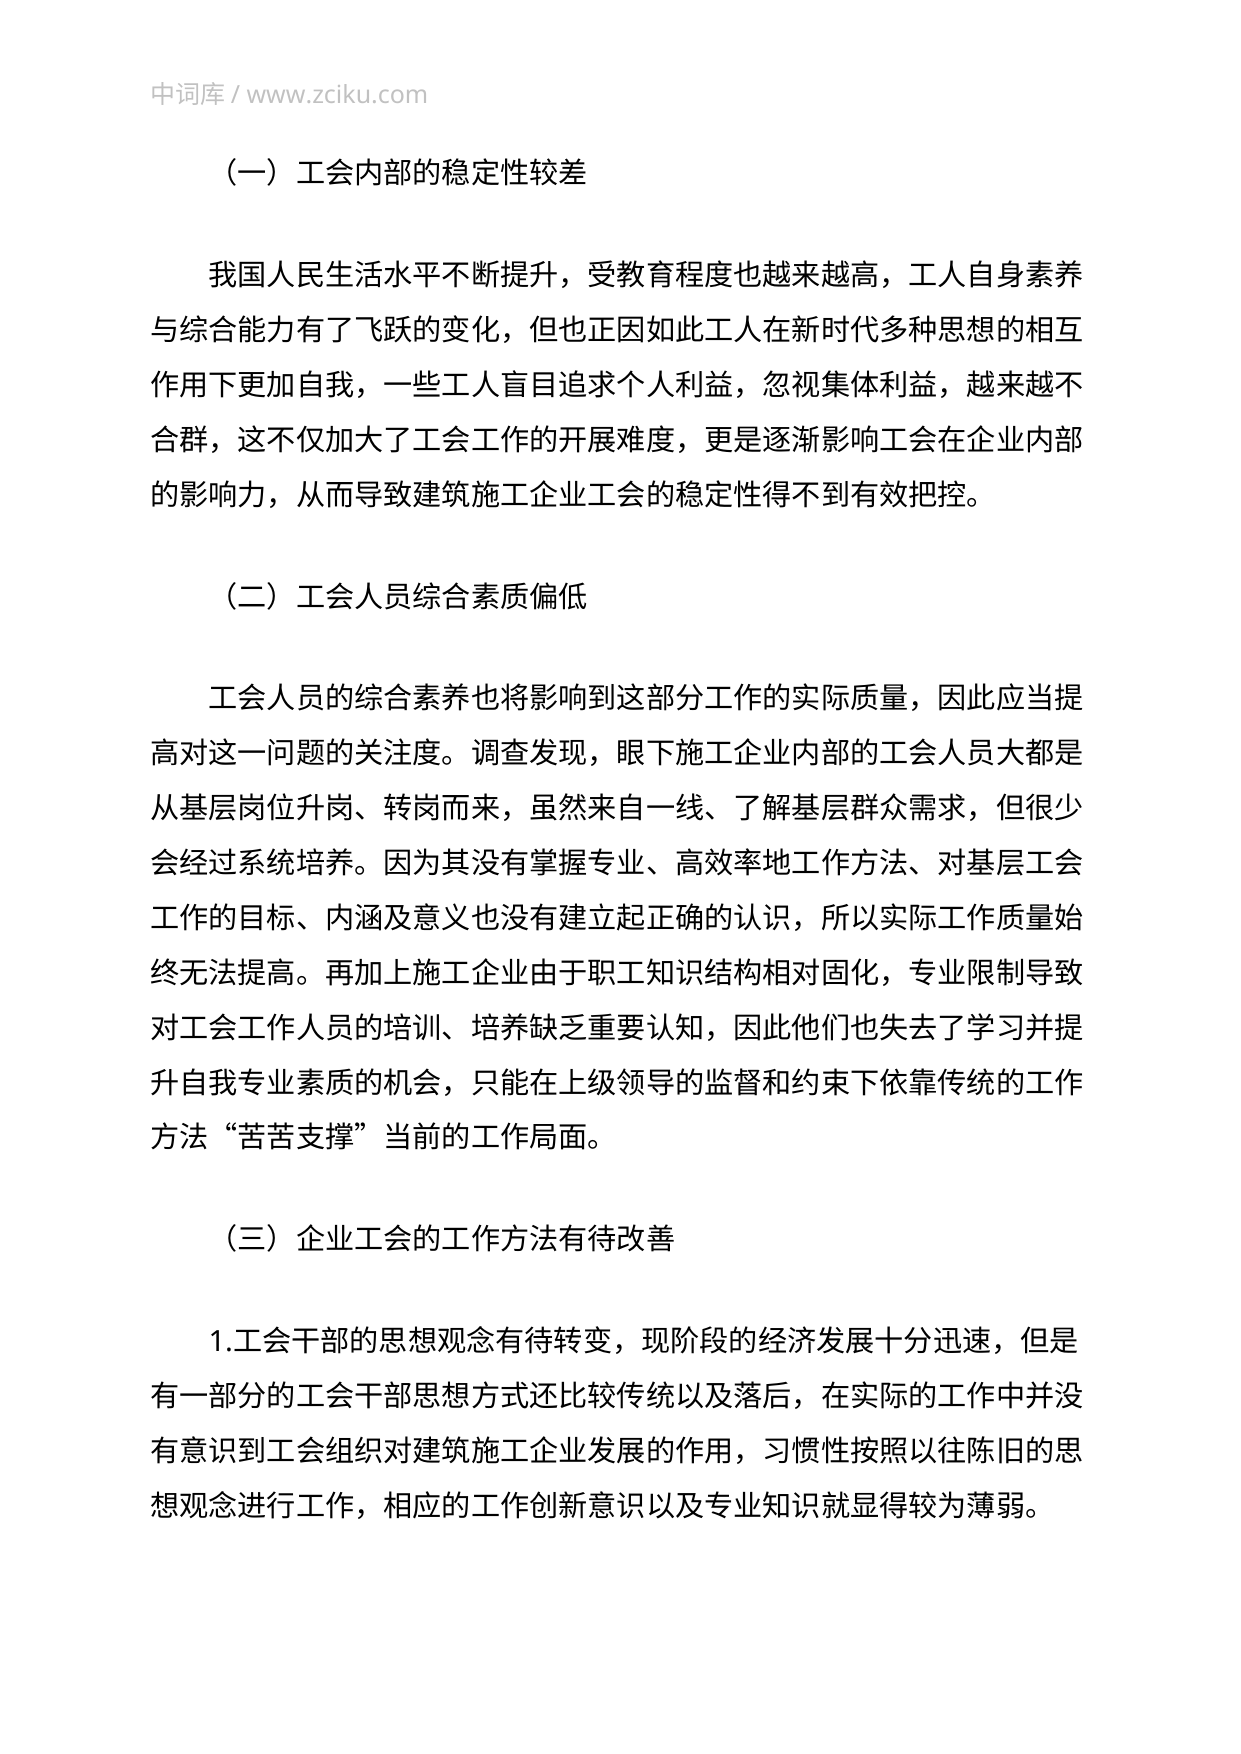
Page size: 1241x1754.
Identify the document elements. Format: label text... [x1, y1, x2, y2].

text （三）企业工会的工作方法有待改善 [150, 1216, 1090, 1258]
text 1.工会干部的思想观念有待转变，现阶段的经济发展十分迅速，但是有一部分的工会干部思想方式还比较传统以及落后，在实际的工作中并没有意识到工会组织对建筑施工企业发展的作用，习惯性按照以往陈旧的思想观念进行工作，相应的工作创新意识以及专业知识就显得较为薄弱。 [150, 1318, 1090, 1525]
text （一）工会内部的稳定性较差 [150, 150, 1090, 192]
text （二）工会人员综合素质偏低 [150, 573, 1090, 615]
text 工会人员的综合素养也将影响到这部分工作的实际质量，因此应当提高对这一问题的关注度。调查发现，眼下施工企业内部的工会人员大都是从基层岗位升岗、转岗而来，虽然来自一线、了解基层群众需求，但很少会经过系统培养。因为其没有掌握专业、高效率地工作方法、对基层工会工作的目标、内涵及意义也没有建立起正确的认识，所以实际工作质量始终无法提高。再加上施工企业由于职工知识结构相对固化，专业限制导致对工会工作人员的培训、培养缺乏重要认知，因此他们也失去了学习并提升自我专业素质的机会，只能在上级领导的监督和约束下依靠传统的工作方法“苦苦支撑”当前的工作局面。 [150, 675, 1090, 1156]
text 我国人民生活水平不断提升，受教育程度也越来越高，工人自身素养与综合能力有了飞跃的变化，但也正因如此工人在新时代多种思想的相互作用下更加自我，一些工人盲目追求个人利益，忽视集体利益，越来越不合群，这不仅加大了工会工作的开展难度，更是逐渐影响工会在企业内部的影响力，从而导致建筑施工企业工会的稳定性得不到有效把控。 [150, 252, 1090, 514]
